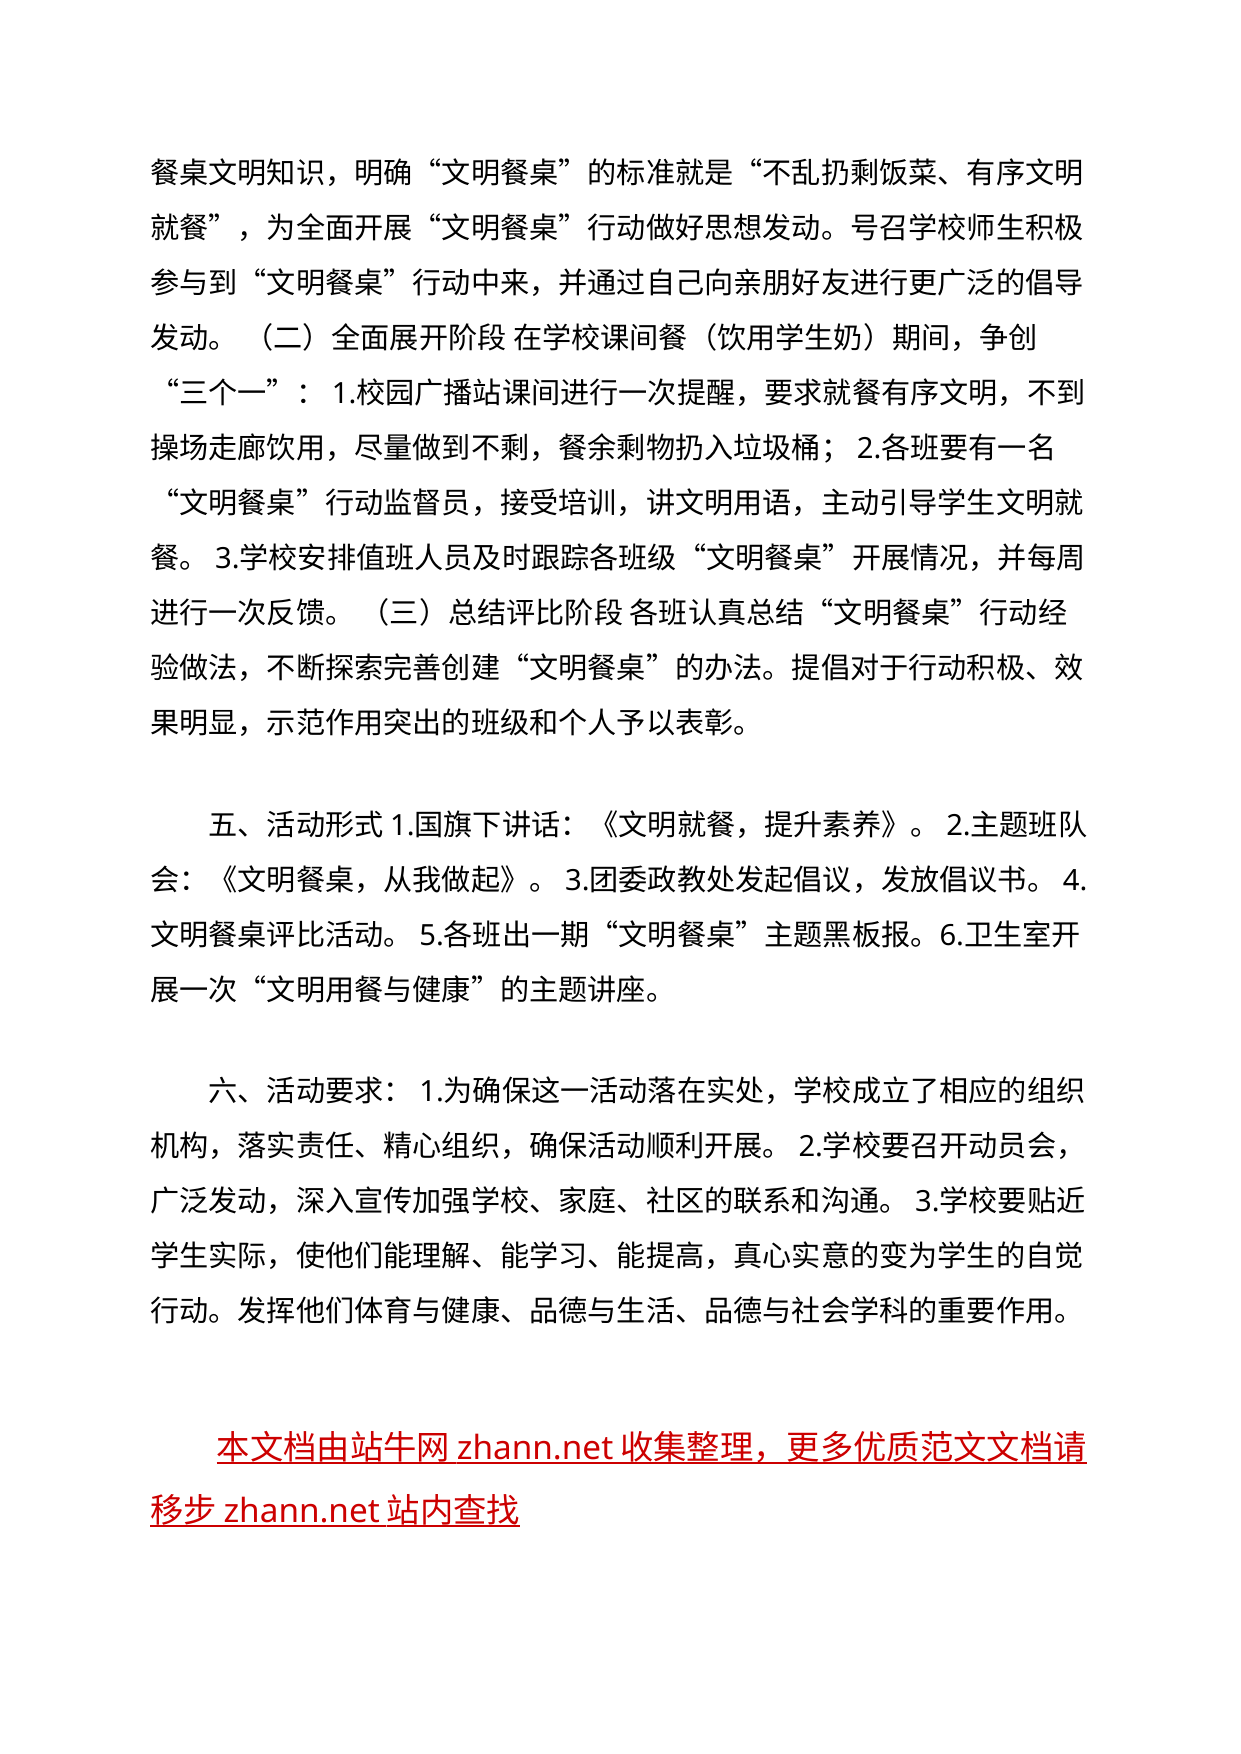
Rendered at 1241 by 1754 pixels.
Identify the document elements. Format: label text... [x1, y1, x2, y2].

text 五、活动形式 1.国旗下讲话：《文明就餐，提升素养》。 2.主题班队会：《文明餐桌，从我做起》。 3.团委政教处发起倡议，发放倡议书。 4.文明餐桌评比活动。 5.各班出一期“文明餐桌”主题黑板报。6.卫生室开展一次“文明用餐与健康”的主题讲座。 [150, 801, 1090, 1008]
text 本文档由站牛网zhann.net收集整理，更多优质范文文档请移步zhann.net站内查找 [150, 1421, 1090, 1532]
text 六、活动要求： 1.为确保这一活动落在实处，学校成立了相应的组织机构，落实责任、精心组织，确保活动顺利开展。 2.学校要召开动员会，广泛发动，深入宣传加强学校、家庭、社区的联系和沟通。 3.学校要贴近学生实际，使他们能理解、能学习、能提高，真心实意的变为学生的自觉行动。发挥他们体育与健康、品德与生活、品德与社会学科的重要作用。 [150, 1068, 1090, 1330]
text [150, 150, 1090, 742]
